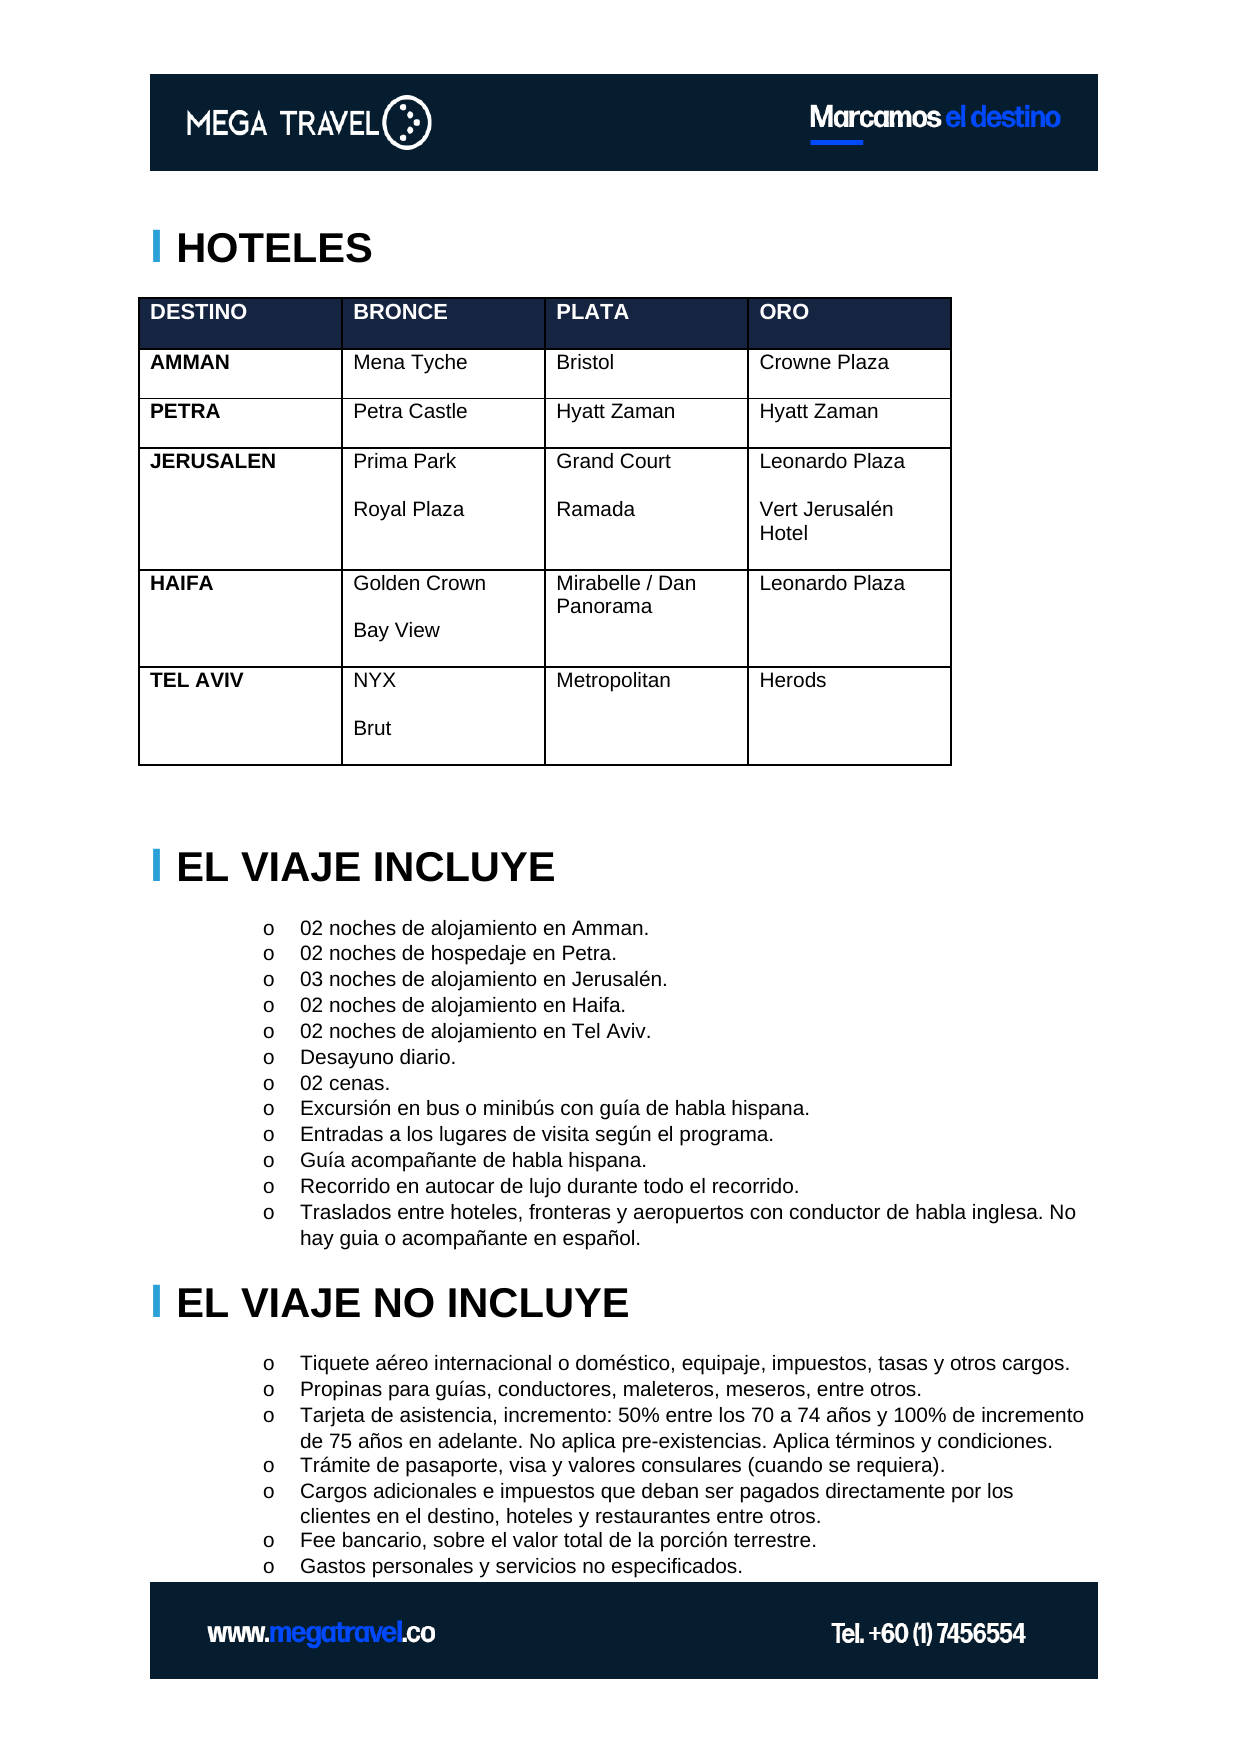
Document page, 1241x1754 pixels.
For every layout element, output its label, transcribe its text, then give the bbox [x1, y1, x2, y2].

table_cell HAIFA [140, 571, 341, 666]
list 02 noches de alojamiento en Tel Aviv. [262, 1019, 1090, 1044]
table_cell Bristol [546, 350, 747, 397]
list Cargos adicionales e impuestos que deban ser pagados directamente por los clientes en el destino, hoteles y restaurantes entre otros. [262, 1478, 1090, 1528]
table_header PLATA [546, 299, 747, 348]
table_cell Hyatt Zaman [749, 399, 950, 447]
table_cell NYX Brut [343, 668, 544, 764]
picture [150, 1582, 1098, 1679]
table_header BRONCE [343, 299, 544, 348]
picture [150, 74, 1098, 171]
list Guía acompañante de habla hispana. [262, 1148, 1090, 1174]
list 02 cenas. [262, 1070, 1090, 1096]
table_cell AMMAN [140, 350, 341, 397]
table_cell Leonardo Plaza [749, 571, 950, 666]
list 03 noches de alojamiento en Jerusalén. [262, 967, 1090, 993]
list Trámite de pasaporte, visa y valores consulares (cuando se requiera). [262, 1453, 1090, 1478]
table_header ORO [749, 299, 950, 348]
list Propinas para guías, conductores, maleteros, meseros, entre otros. [262, 1377, 1090, 1403]
list Tarjeta de asistencia, incremento: 50% entre los 70 a 74 años y 100% de incremento de 75 años en adelante. No aplica pre-existencias. Aplica términos y condiciones. [262, 1403, 1090, 1453]
list Gastos personales y servicios no especificados. [262, 1554, 1090, 1580]
table_cell Grand Court Ramada [546, 449, 747, 569]
list Tiquete aéreo internacional o doméstico, equipaje, impuestos, tasas y otros cargos. [262, 1351, 1090, 1377]
table_cell Crowne Plaza [749, 350, 950, 397]
table_cell TEL AVIV [140, 668, 341, 764]
list Excursión en bus o minibús con guía de habla hispana. [262, 1096, 1090, 1122]
list 02 noches de hospedaje en Petra. [262, 941, 1090, 967]
table_cell Hyatt Zaman [546, 399, 747, 447]
table_cell Petra Castle [343, 399, 544, 447]
list Fee bancario, sobre el valor total de la porción terrestre. [262, 1528, 1090, 1554]
table_cell Golden Crown Bay View [343, 571, 544, 666]
table_cell Leonardo Plaza Vert Jerusalén Hotel [749, 449, 950, 569]
list 02 noches de alojamiento en Haifa. [262, 993, 1090, 1019]
list 02 noches de alojamiento en Amman. [262, 915, 1090, 941]
table_cell Prima Park Royal Plaza [343, 449, 544, 569]
table_cell Mena Tyche [343, 350, 544, 397]
table_cell Herods [749, 668, 950, 764]
table_cell Metropolitan [546, 668, 747, 764]
table_header DESTINO [140, 299, 341, 348]
list Recorrido en autocar de lujo durante todo el recorrido. [262, 1174, 1090, 1199]
table_cell PETRA [140, 399, 341, 447]
list Traslados entre hoteles, fronteras y aeropuertos con conductor de habla inglesa. No hay guia o acompañante en español. [262, 1199, 1090, 1249]
list Entradas a los lugares de visita según el programa. [262, 1122, 1090, 1148]
table_cell JERUSALEN [140, 449, 341, 569]
table_cell Mirabelle / Dan Panorama [546, 571, 747, 666]
list Desayuno diario. [262, 1044, 1090, 1070]
